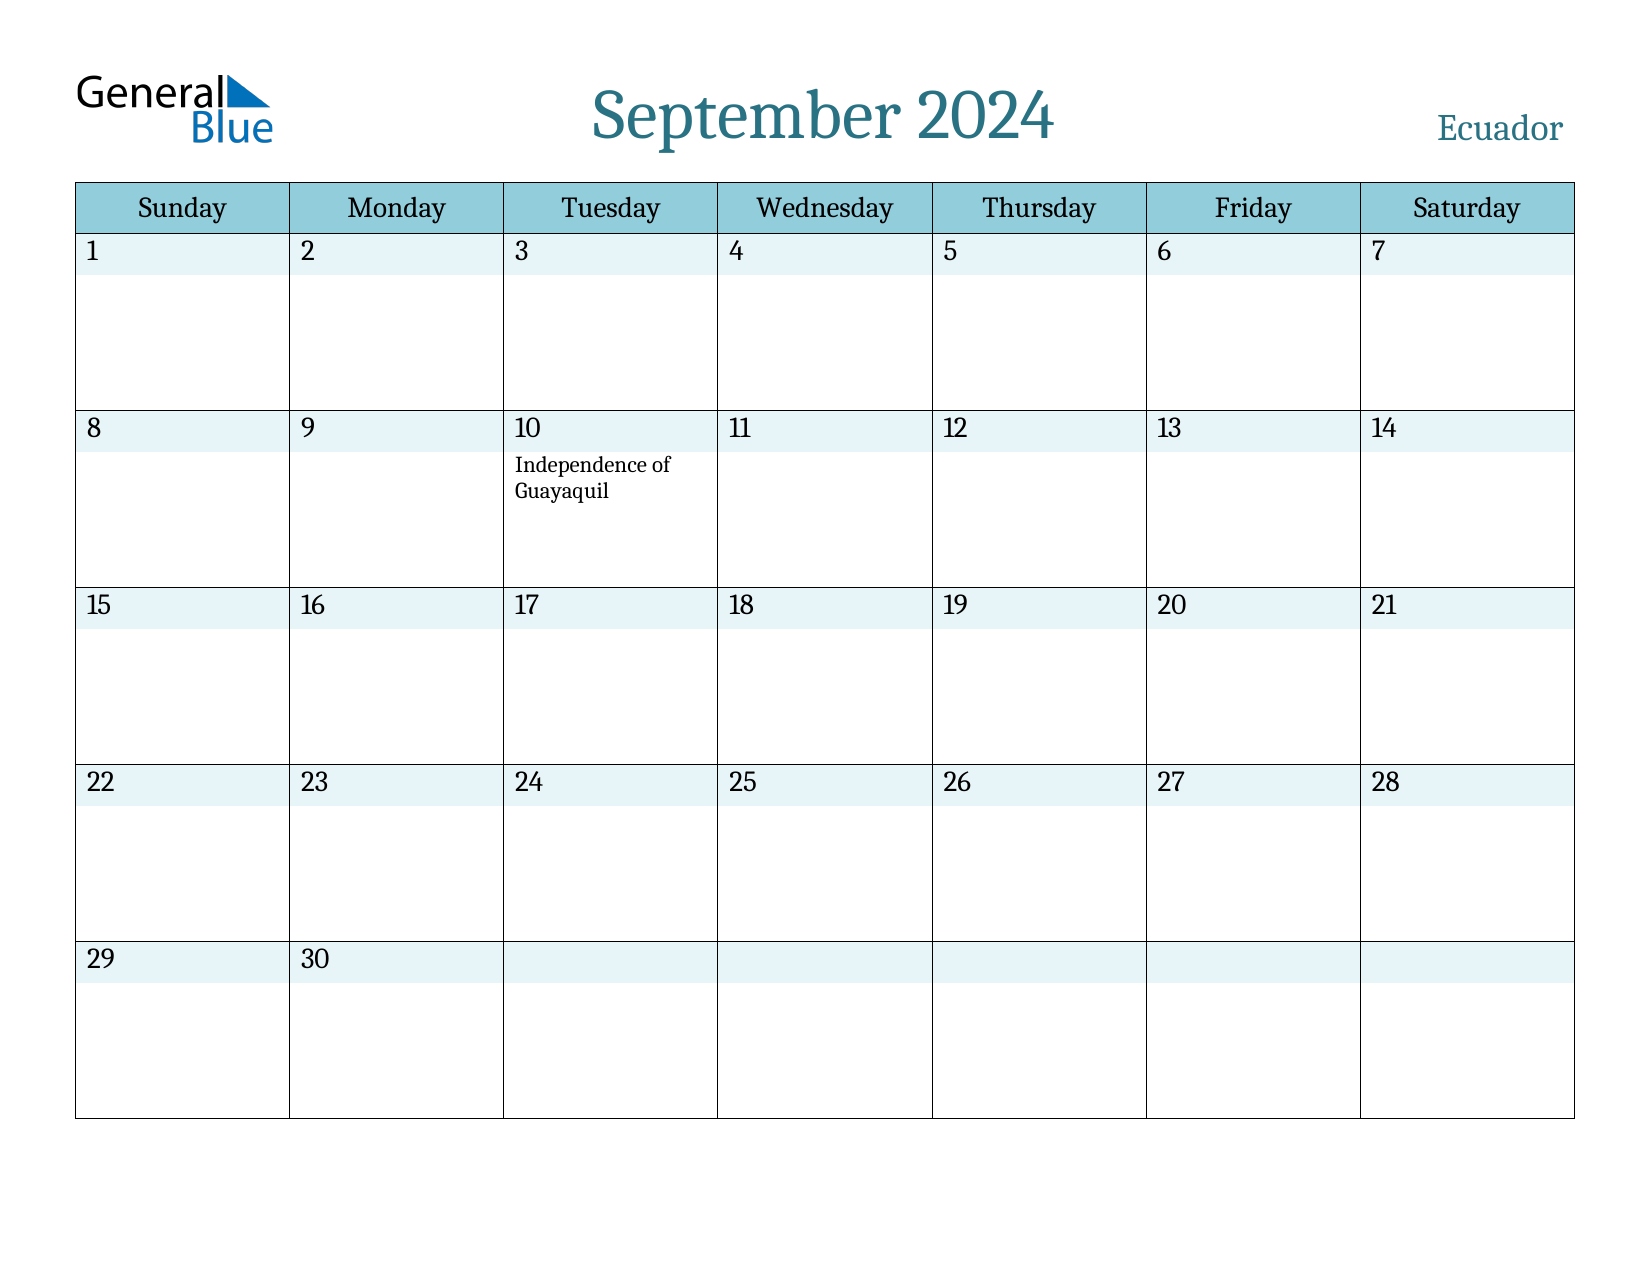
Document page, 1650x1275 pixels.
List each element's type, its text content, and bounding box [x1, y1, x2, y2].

picture [77, 75, 273, 143]
table_cell Thursday [933, 183, 1146, 233]
table_cell [1147, 806, 1360, 941]
table_cell 20 [1147, 588, 1360, 629]
table_cell [290, 275, 503, 410]
table_cell 21 [1361, 588, 1574, 629]
table_cell [1361, 983, 1574, 1118]
table_cell 18 [718, 588, 932, 629]
table_cell [933, 806, 1146, 941]
table_cell [504, 806, 717, 941]
table_cell [504, 983, 717, 1118]
table_cell [1147, 629, 1360, 764]
table_cell [1361, 452, 1574, 587]
table_cell 22 [76, 765, 289, 806]
table_cell 3 [504, 234, 717, 275]
table_cell 24 [504, 765, 717, 806]
table_cell 1 [76, 234, 289, 275]
table_cell Sunday [76, 183, 289, 233]
table_cell [1147, 275, 1360, 410]
table_cell 29 [76, 942, 289, 983]
table_cell [290, 806, 503, 941]
table_cell [1361, 806, 1574, 941]
table_cell 25 [718, 765, 932, 806]
table_cell [76, 629, 289, 764]
table_cell [718, 806, 932, 941]
table_cell 17 [504, 588, 717, 629]
table_cell [504, 275, 717, 410]
table_cell [1361, 629, 1574, 764]
table_cell [76, 275, 289, 410]
table_cell [718, 275, 932, 410]
table_cell [718, 629, 932, 764]
table_cell [933, 942, 1146, 983]
table_cell [76, 806, 289, 941]
table_cell [290, 629, 503, 764]
table_cell 15 [76, 588, 289, 629]
table_cell [504, 629, 717, 764]
table_cell [933, 983, 1146, 1118]
table_cell 5 [933, 234, 1146, 275]
table_cell Saturday [1361, 183, 1574, 233]
table_cell 2 [290, 234, 503, 275]
table_cell 30 [290, 942, 503, 983]
table_cell 19 [933, 588, 1146, 629]
table_cell [504, 942, 717, 983]
table_cell 13 [1147, 411, 1360, 452]
table_cell 28 [1361, 765, 1574, 806]
table_cell Independence of Guayaquil [504, 452, 717, 587]
table_cell 16 [290, 588, 503, 629]
table_cell [1361, 942, 1574, 983]
table_cell [933, 629, 1146, 764]
table_cell 14 [1361, 411, 1574, 452]
table_cell [1361, 275, 1574, 410]
table_cell Friday [1147, 183, 1360, 233]
table_cell 10 [504, 411, 717, 452]
table_cell [718, 942, 932, 983]
table_cell [1147, 983, 1360, 1118]
table_cell 23 [290, 765, 503, 806]
table_cell [718, 452, 932, 587]
table_cell Wednesday [718, 183, 932, 233]
table_cell [1147, 452, 1360, 587]
table_cell 9 [290, 411, 503, 452]
table_cell 26 [933, 765, 1146, 806]
table_cell [933, 275, 1146, 410]
table_cell Tuesday [504, 183, 717, 233]
table_cell 4 [718, 234, 932, 275]
table_cell [76, 452, 289, 587]
table_header September 2024 [504, 75, 1146, 182]
table_cell 27 [1147, 765, 1360, 806]
table_cell [1147, 942, 1360, 983]
table_cell [76, 983, 289, 1118]
table_cell [933, 452, 1146, 587]
table_cell [290, 983, 503, 1118]
table_cell 8 [76, 411, 289, 452]
table_header Ecuador [1146, 75, 1574, 182]
table_cell [290, 452, 503, 587]
table_cell 12 [933, 411, 1146, 452]
table_cell 7 [1361, 234, 1574, 275]
table_header [76, 75, 503, 182]
table_cell 11 [718, 411, 932, 452]
table_cell 6 [1147, 234, 1360, 275]
table_cell [718, 983, 932, 1118]
table_cell Monday [290, 183, 503, 233]
